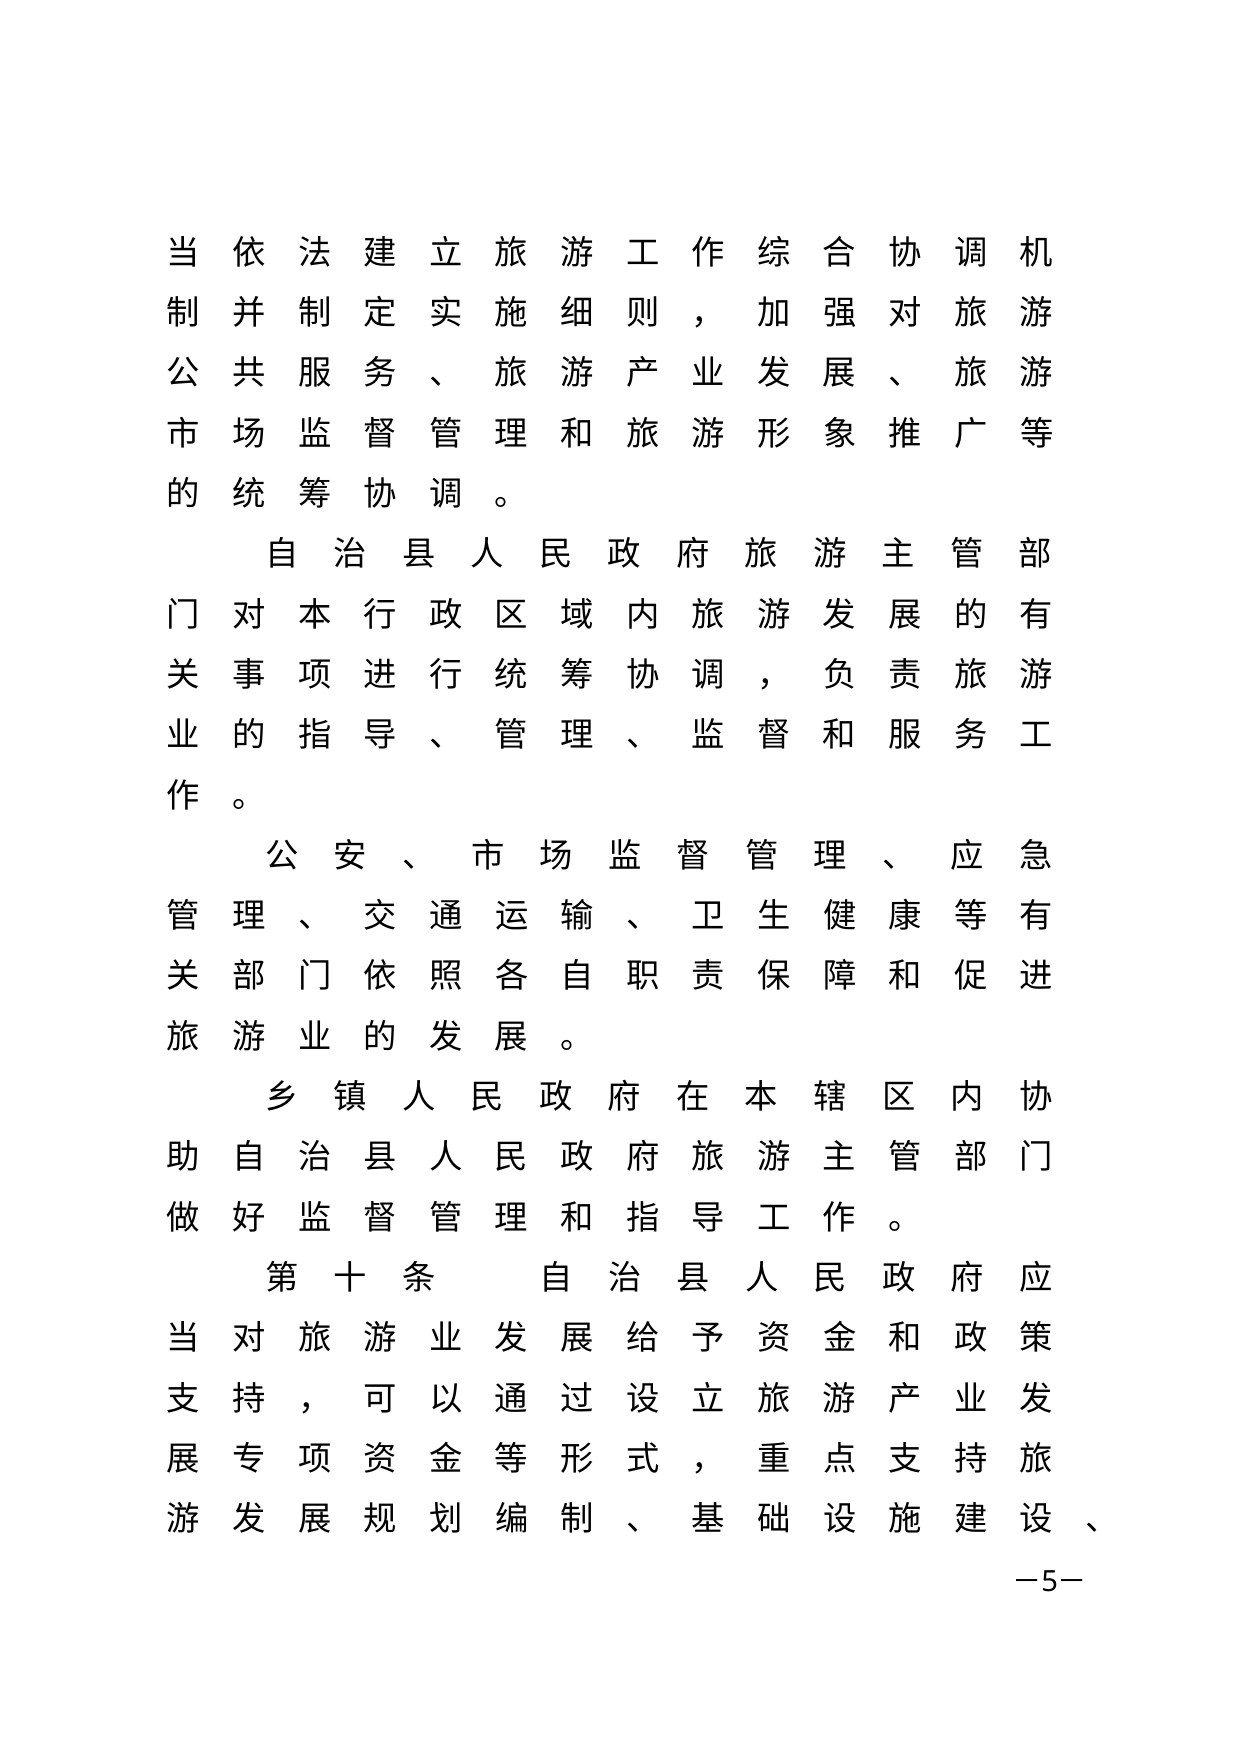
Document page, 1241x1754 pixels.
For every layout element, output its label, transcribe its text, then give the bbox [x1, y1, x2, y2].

text 第十条 自治县人民政府应当对旅游业发展给予资金和政策支持，可以通过设立旅游产业发展专项资金等形式，重点支持旅游发展规划编制、基础设施建设、公共服务、旅游整体形象宣传推广、信息化建设、重点项目开发、民俗文化传承保护、商品开发补贴、节庆活动、旅游项目贷款贴息、教育培训等。 [167, 1245, 1085, 1546]
text 乡镇人民政府在本辖区内协助自治县人民政府旅游主管部门做好监督管理和指导工作。 [167, 1064, 1085, 1245]
text 第九条 自治县人民政府应当依法建立旅游工作综合协调机制并制定实施细则，加强对旅游公共服务、旅游产业发展、旅游市场监督管理和旅游形象推广等的统筹协调。 [167, 219, 1085, 521]
text 公安、市场监督管理、应急管理、交通运输、卫生健康等有关部门依照各自职责保障和促进旅游业的发展。 [167, 823, 1085, 1064]
text 自治县人民政府旅游主管部门对本行政区域内旅游发展的有关事项进行统筹协调，负责旅游业的指导、管理、监督和服务工作。 [167, 521, 1085, 823]
